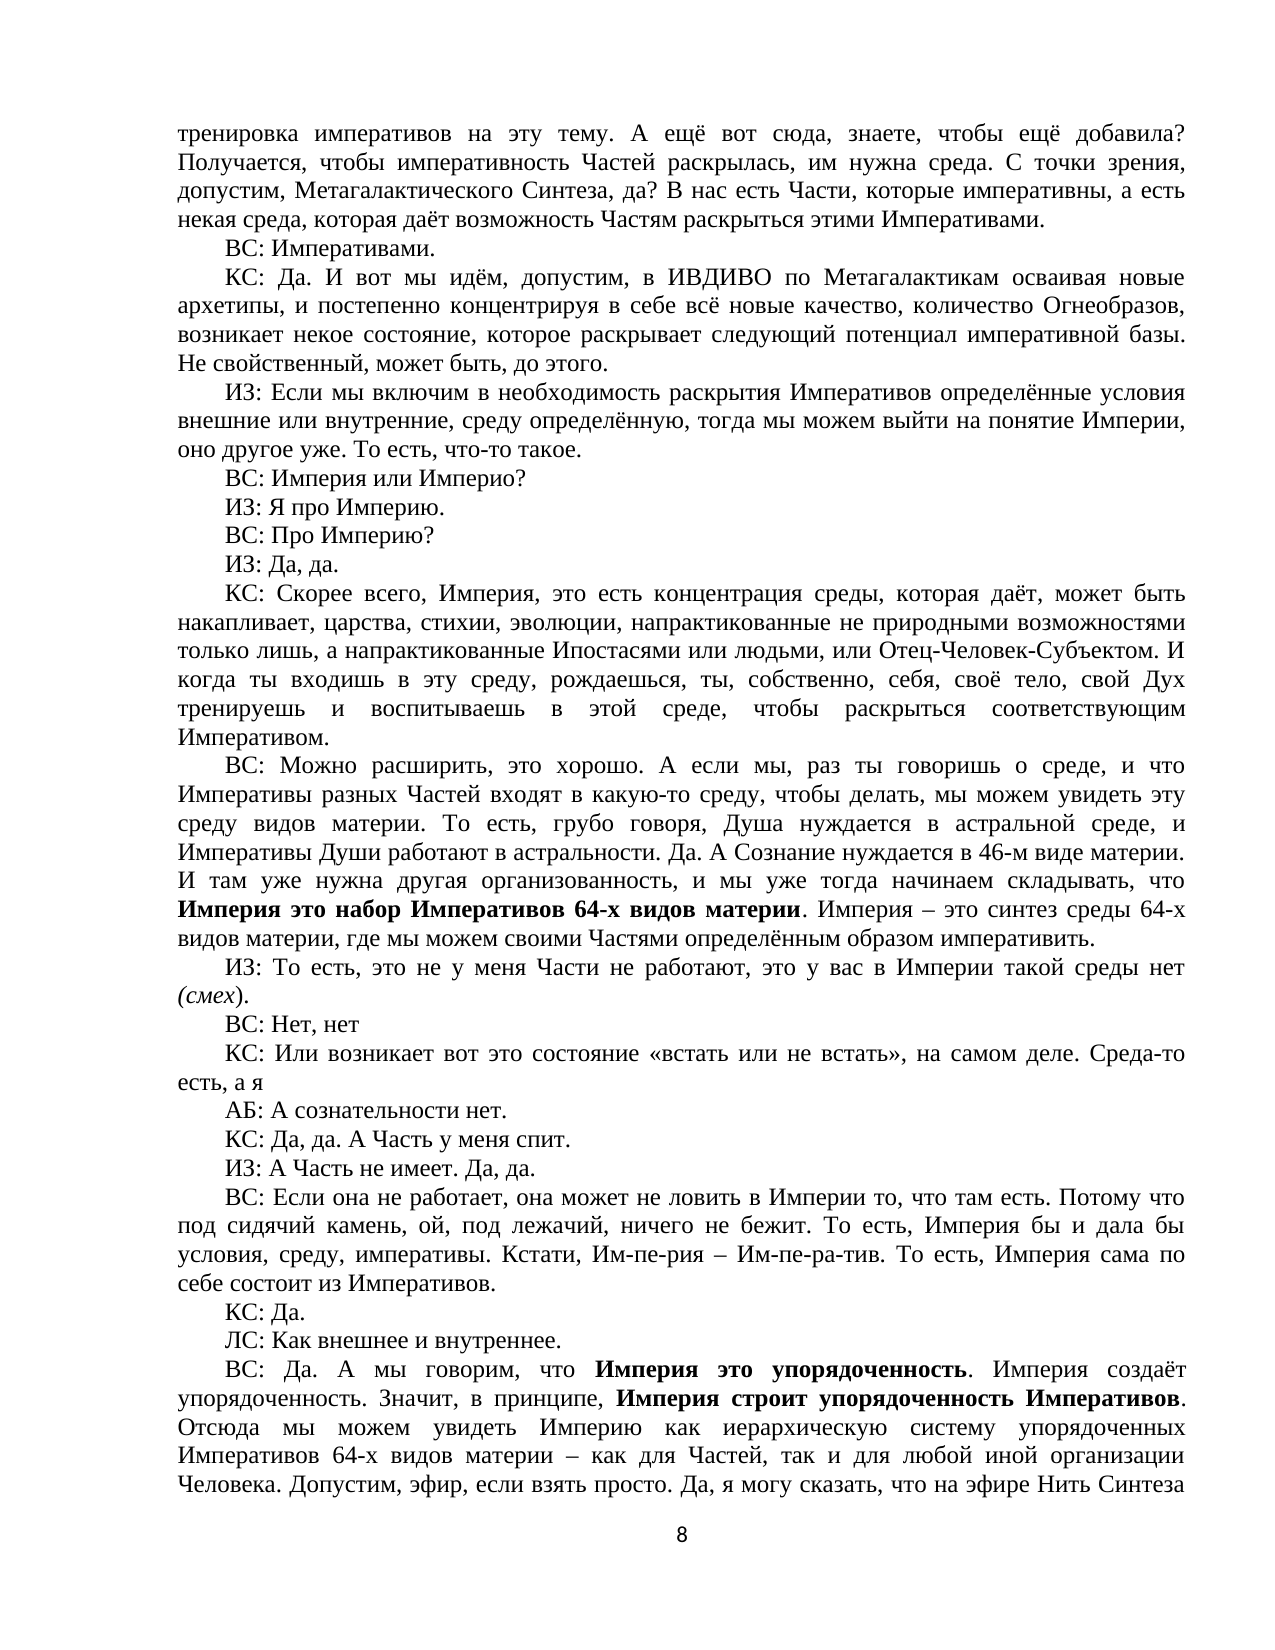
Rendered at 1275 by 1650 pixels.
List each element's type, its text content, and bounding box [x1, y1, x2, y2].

text КС: Да. [177, 1297, 1186, 1326]
text ИЗ: Я про Империю. [177, 492, 1186, 521]
text ВС: Про Империю? [177, 521, 1186, 549]
text ВС: Императивами. [177, 233, 1186, 262]
text ИЗ: Да, да. [177, 549, 1186, 578]
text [177, 118, 1186, 233]
text КС: Или возникает вот это состояние «встать или не встать», на самом деле. Среда-то есть, а я [177, 1038, 1186, 1096]
text КС: Да, да. А Часть у меня спит. [177, 1124, 1186, 1153]
text ИЗ: Если мы включим в необходимость раскрытия Императивов определённые условия внешние или внутренние, среду определённую, тогда мы можем выйти на понятие Империи, оно другое уже. То есть, что-то такое. [177, 377, 1186, 463]
text КС: Да. И вот мы идём, допустим, в ИВДИВО по Метагалактикам осваивая новые архетипы, и постепенно концентрируя в себе всё новые качество, количество Огнеобразов, возникает некое состояние, которое раскрывает следующий потенциал императивной базы. Не свойственный, может быть, до этого. [177, 262, 1186, 377]
text ИЗ: То есть, это не у меня Части не работают, это у вас в Империи такой среды нет (смех). [177, 952, 1186, 1009]
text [177, 1354, 1186, 1498]
text ЛС: Как внешнее и внутреннее. [177, 1326, 1186, 1354]
text ВС: Если она не работает, она может не ловить в Империи то, что там есть. Потому что под сидячий камень, ой, под лежачий, ничего не бежит. То есть, Империя бы и дала бы условия, среду, императивы. Кстати, Им-пе-рия – Им-пе-ра-тив. То есть, Империя сама по себе состоит из Императивов. [177, 1182, 1186, 1297]
text КС: Скорее всего, Империя, это есть концентрация среды, которая даёт, может быть накапливает, царства, стихии, эволюции, напрактикованные не природными возможностями только лишь, а напрактикованные Ипостасями или людьми, или Отец-Человек-Субъектом. И когда ты входишь в эту среду, рождаешься, ты, собственно, себя, своё тело, свой Дух тренируешь и воспитываешь в этой среде, чтобы раскрыться соответствующим Императивом. [177, 578, 1186, 751]
text ИЗ: А Часть не имеет. Да, да. [177, 1153, 1186, 1182]
text ВС: Можно расширить, это хорошо. А если мы, раз ты говоришь о среде, и что Императивы разных Частей входят в какую-то среду, чтобы делать, мы можем увидеть эту среду видов материи. То есть, грубо говоря, Душа нуждается в астральной среде, и Императивы Души работают в астральности. Да. А Сознание нуждается в 46-м виде материи. И там уже нужна другая организованность, и мы уже тогда начинаем складывать, что Империя это набор Императивов 64-х видов материи. Империя – это синтез среды 64-х видов материи, где мы можем своими Частями определённым образом императивить. [177, 751, 1186, 952]
text АБ: А сознательности нет. [177, 1096, 1186, 1124]
text ВС: Империя или Империо? [177, 463, 1186, 492]
text ВС: Нет, нет [177, 1009, 1186, 1038]
